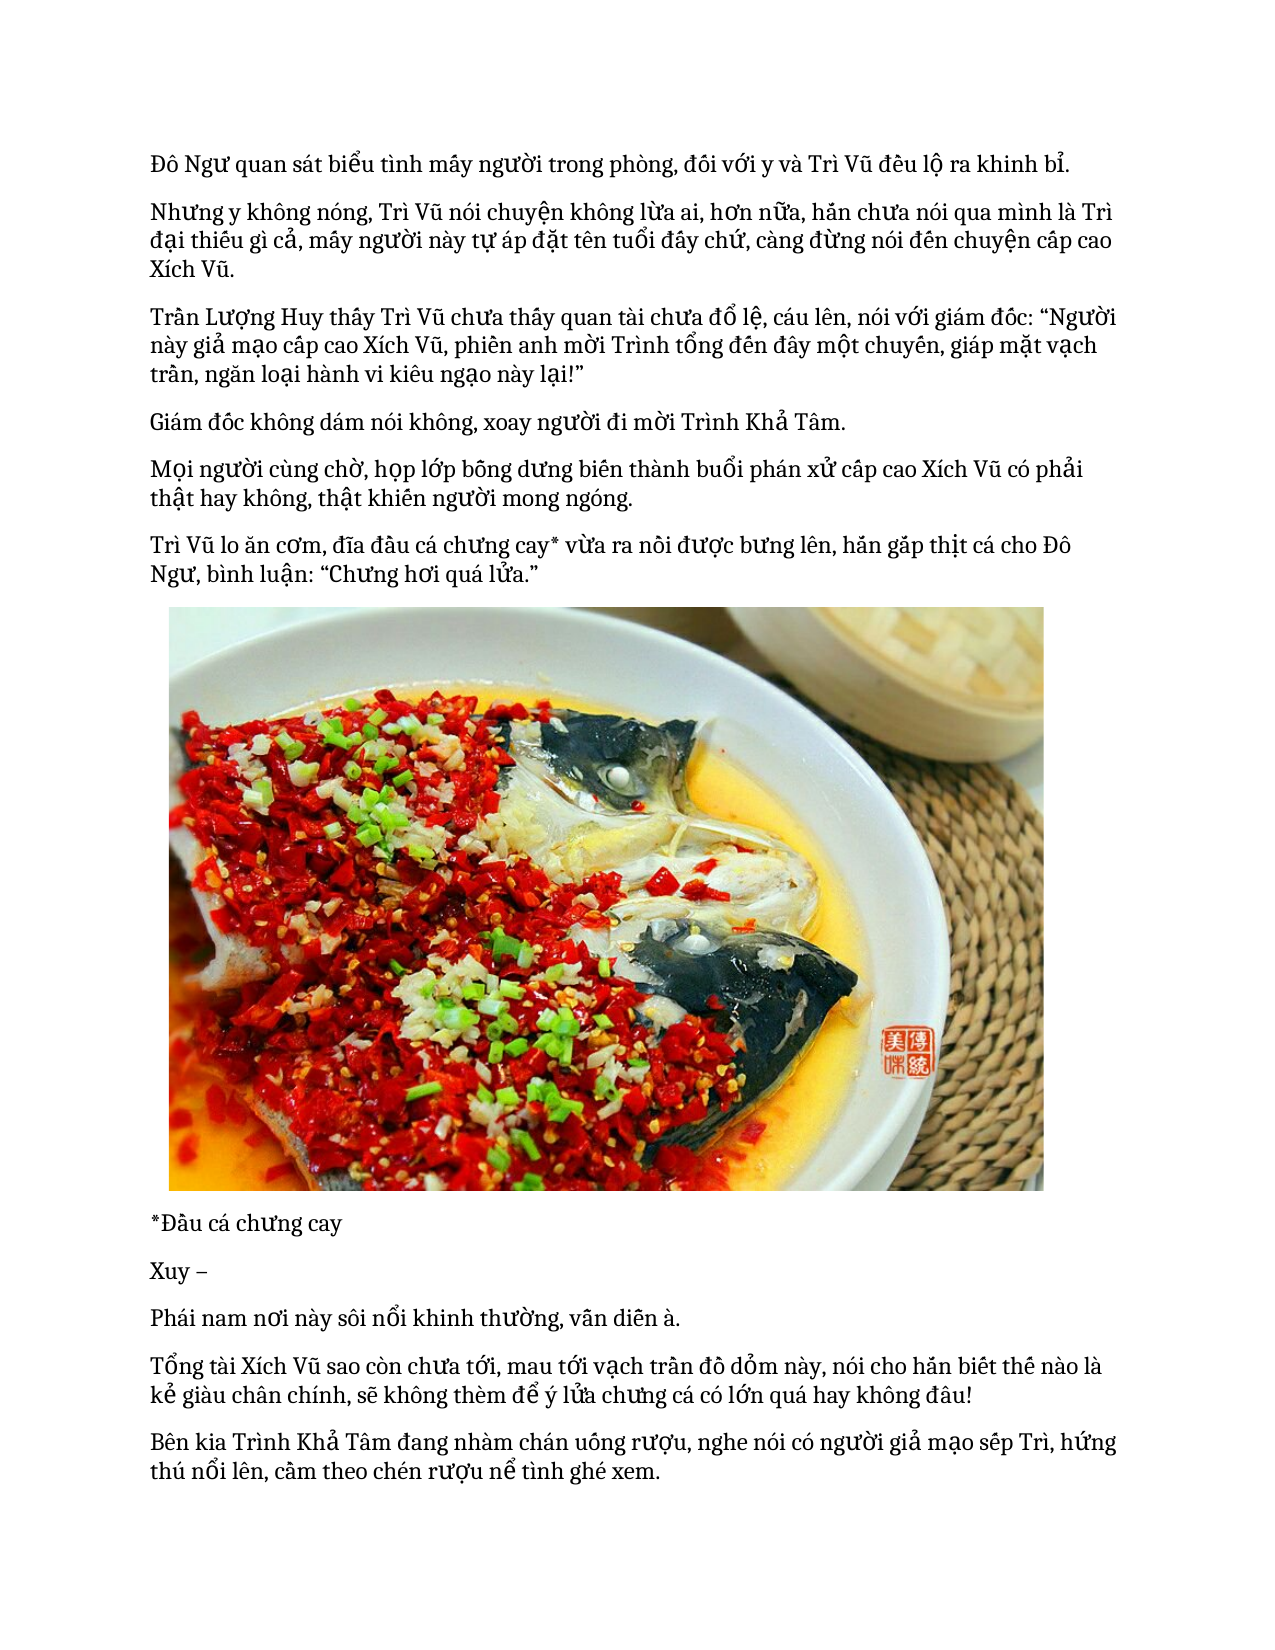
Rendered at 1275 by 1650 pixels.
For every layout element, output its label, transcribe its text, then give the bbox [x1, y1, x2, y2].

text Nhưng y không nóng, Trì Vũ nói chuyện không lừa ai, hơn nữa, hắn chưa nói qua mình là Trì đại thiếu gì cả, mấy người này tự áp đặt tên tuổi đấy chứ, càng đừng nói đến chuyện cấp cao Xích Vũ. [150, 197, 1125, 284]
text Xuy – [150, 1257, 1125, 1286]
text Bên kia Trình Khả Tâm đang nhàm chán uống rượu, nghe nói có người giả mạo sếp Trì, hứng thú nổi lên, cầm theo chén rượu nể tình ghé xem. [150, 1428, 1125, 1486]
text Mọi người cùng chờ, họp lớp bỗng dưng biến thành buổi phán xử cấp cao Xích Vũ có phải thật hay không, thật khiến người mong ngóng. [150, 455, 1125, 512]
text Tổng tài Xích Vũ sao còn chưa tới, mau tới vạch trần đồ dỏm này, nói cho hắn biết thế nào là kẻ giàu chân chính, sẽ không thèm để ý lửa chưng cá có lớn quá hay không đâu! [150, 1352, 1125, 1409]
picture [168, 607, 1044, 1191]
text Trì Vũ lo ăn cơm, đĩa đầu cá chưng cay* vừa ra nồi được bưng lên, hắn gắp thịt cá cho Đô Ngư, bình luận: “Chưng hơi quá lửa.” [150, 531, 1125, 589]
text *Đầu cá chưng cay [150, 1209, 1125, 1238]
text Phái nam nơi này sôi nổi khinh thường, vẫn diễn à. [150, 1304, 1125, 1333]
text Giám đốc không dám nói không, xoay người đi mời Trình Khả Tâm. [150, 407, 1125, 436]
text Đô Ngư quan sát biểu tình mấy người trong phòng, đối với y và Trì Vũ đều lộ ra khinh bỉ. [150, 150, 1125, 179]
text Trần Lượng Huy thấy Trì Vũ chưa thấy quan tài chưa đổ lệ, cáu lên, nói với giám đốc: “Người này giả mạo cấp cao Xích Vũ, phiền anh mời Trình tổng đến đây một chuyến, giáp mặt vạch trần, ngăn loại hành vi kiêu ngạo này lại!” [150, 302, 1125, 389]
